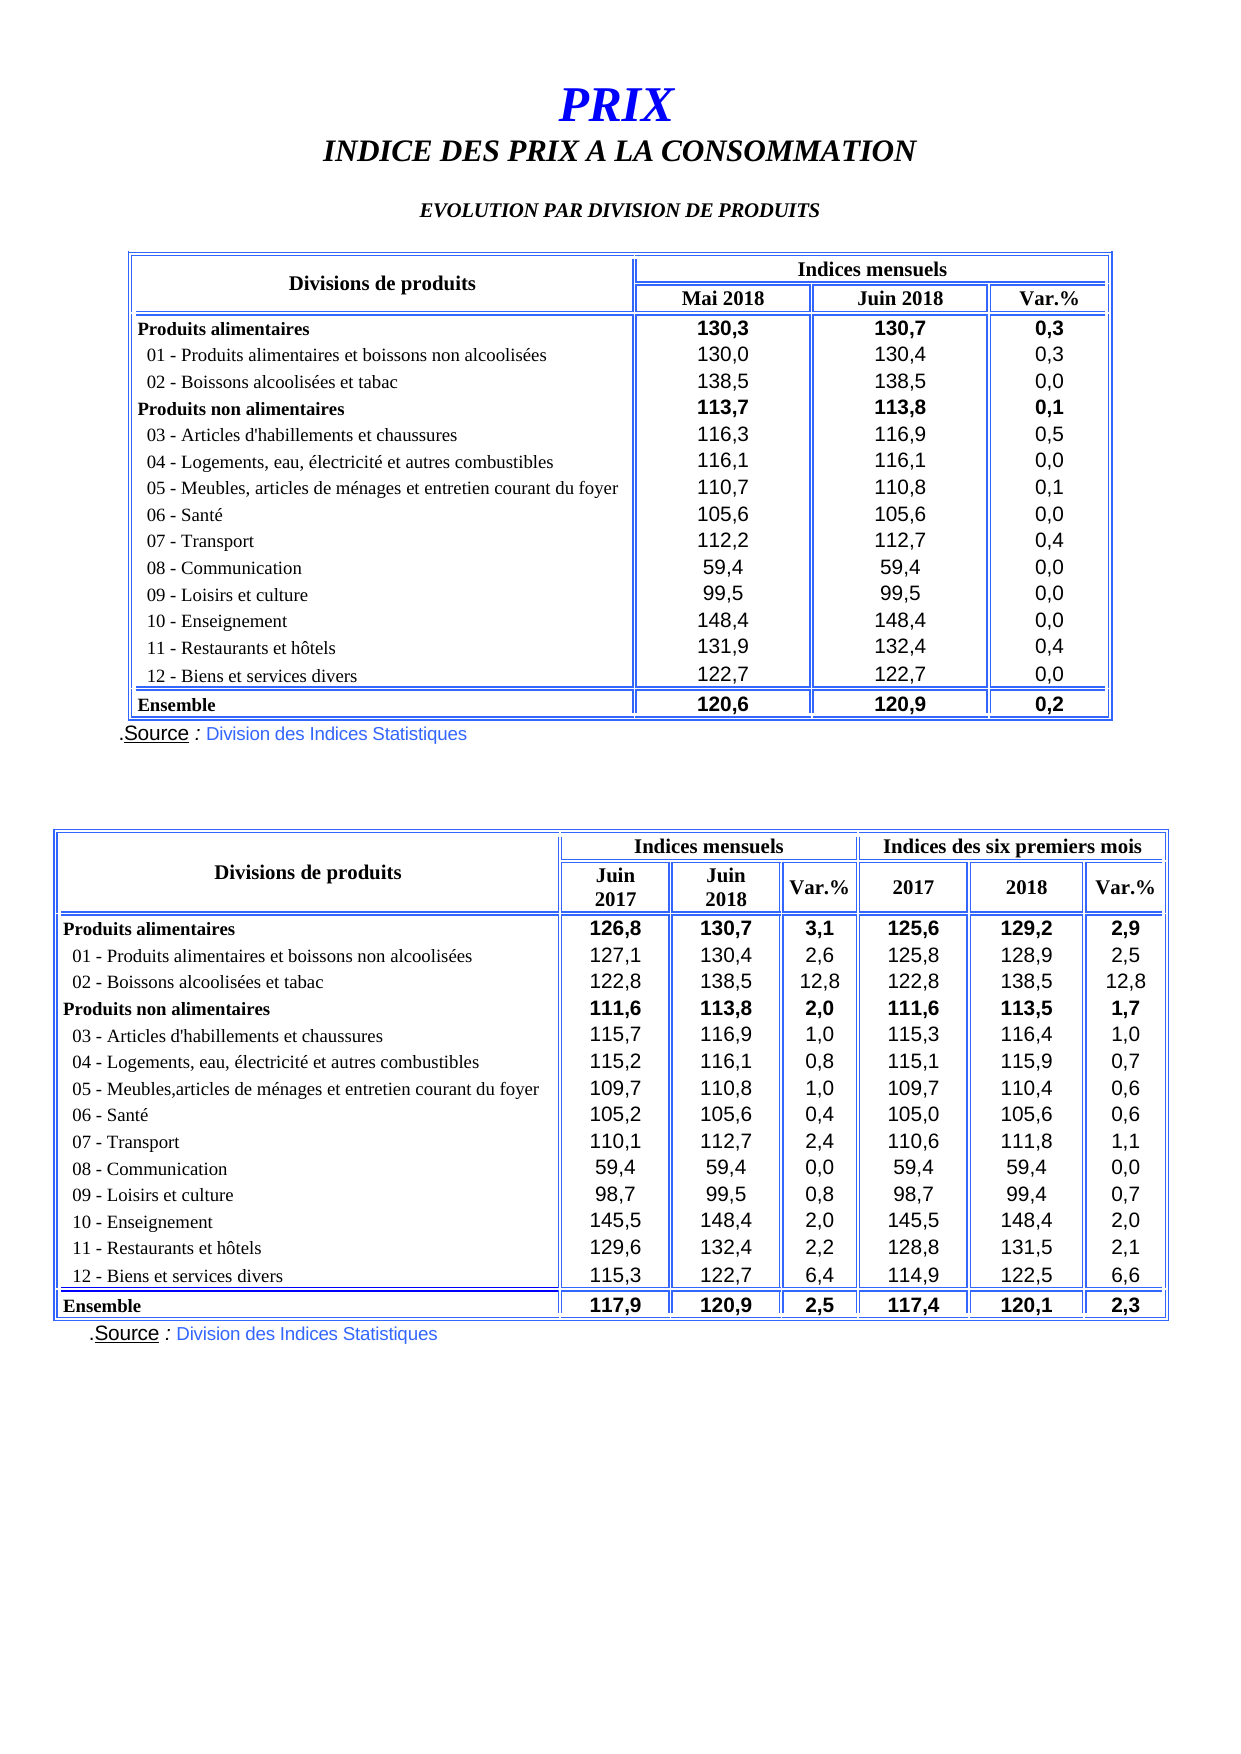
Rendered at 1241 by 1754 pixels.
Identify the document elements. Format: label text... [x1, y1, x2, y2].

table_cell 116,1 [637, 446, 809, 472]
table_cell 122,7 [814, 658, 986, 686]
table_cell 110,6 [860, 1126, 966, 1152]
table_cell Ensemble [56, 1287, 560, 1316]
table_cell 132,4 [814, 632, 986, 658]
table_cell 0,4 [991, 525, 1108, 552]
table_cell 112,7 [814, 525, 986, 552]
table_cell 1,0 [784, 1020, 856, 1046]
table_cell 09 - Loisirs et culture [132, 579, 632, 605]
table_cell 12,8 [784, 966, 856, 993]
table_cell 2,3 [1084, 1287, 1167, 1316]
table_cell Var.% [784, 863, 856, 911]
table_cell 0,0 [991, 366, 1108, 392]
table_cell 117,9 [560, 1287, 671, 1316]
table_cell 122,5 [971, 1259, 1082, 1287]
table_cell 0,0 [991, 579, 1108, 605]
table_cell 99,4 [971, 1179, 1082, 1206]
table_cell 138,5 [637, 366, 809, 392]
table_cell 99,5 [814, 579, 986, 605]
table_cell 115,7 [562, 1020, 668, 1046]
table_cell 12,8 [1087, 966, 1165, 993]
table_cell 11 - Restaurants et hôtels [132, 632, 632, 658]
table_cell 112,2 [637, 525, 809, 552]
table_cell 02 - Boissons alcoolisées et tabac [132, 366, 632, 392]
table_cell 115,3 [860, 1020, 966, 1046]
table_cell 113,8 [673, 993, 779, 1019]
table_cell 115,2 [562, 1046, 668, 1073]
table_cell 2,0 [1087, 1206, 1165, 1232]
table_cell 2,1 [1087, 1232, 1165, 1259]
table_cell 130,4 [814, 339, 986, 366]
table_cell 2,2 [784, 1232, 856, 1259]
table_header Indices mensuels [560, 830, 858, 858]
table_cell Produits alimentaires [56, 911, 560, 940]
table_cell 110,4 [971, 1073, 1082, 1099]
table_cell 132,4 [673, 1232, 779, 1259]
table_cell 0,6 [1087, 1099, 1165, 1126]
table_cell Produits non alimentaires [132, 393, 632, 419]
table_cell 09 - Loisirs et culture [58, 1179, 558, 1206]
table_cell 115,1 [860, 1046, 966, 1073]
table_cell 2,5 [781, 1287, 858, 1316]
table_cell 59,4 [860, 1153, 966, 1179]
table_cell Ensemble [130, 686, 634, 716]
table_cell 130,0 [637, 339, 809, 366]
table_cell 113,7 [637, 393, 809, 419]
table_cell 98,7 [562, 1179, 668, 1206]
table_cell 98,7 [860, 1179, 966, 1206]
table_cell Mai 2018 [637, 286, 809, 311]
table_cell 138,5 [971, 966, 1082, 993]
table_cell 112,7 [673, 1126, 779, 1152]
table_cell 1,1 [1087, 1126, 1165, 1152]
text Source : Division des Indices Statistiques. [118, 721, 1122, 744]
table_cell 99,5 [637, 579, 809, 605]
table_cell 125,6 [860, 916, 966, 940]
table_cell 145,5 [562, 1206, 668, 1232]
table_cell 2018 [971, 863, 1082, 911]
table_cell 128,8 [860, 1232, 966, 1259]
table_cell 116,4 [971, 1020, 1082, 1046]
table_cell 59,4 [673, 1153, 779, 1179]
table_cell 116,3 [637, 419, 809, 446]
table_cell 111,6 [562, 993, 668, 1019]
table_cell Var.% [1084, 859, 1167, 911]
table_cell 0,1 [991, 472, 1108, 499]
table_cell 129,6 [562, 1232, 668, 1259]
table_cell 131,9 [637, 632, 809, 658]
text PRIX [148, 75, 1085, 132]
table_cell 0,0 [991, 658, 1108, 686]
table_cell 130,7 [814, 316, 986, 339]
table_cell 03 - Articles d'habillements et chaussures [58, 1020, 558, 1046]
table_cell 105,0 [860, 1099, 966, 1126]
table_cell 105,2 [562, 1099, 668, 1126]
table_cell 116,9 [814, 419, 986, 446]
table_cell 148,4 [814, 605, 986, 632]
table_cell 1,7 [1087, 993, 1165, 1019]
table_cell 6,6 [1087, 1259, 1165, 1287]
table_cell 01 - Produits alimentaires et boissons non alcoolisées [58, 940, 558, 966]
text EVOLUTION PAR DIVISION DE PRODUITS [148, 198, 1092, 222]
table_cell 110,1 [562, 1126, 668, 1152]
table_cell 126,8 [562, 916, 668, 940]
table_header Indices des six premiers mois [858, 833, 1165, 858]
table_cell 08 - Communication [132, 552, 632, 578]
table_cell 06 - Santé [58, 1099, 558, 1126]
table_cell Juin 2018 [814, 286, 986, 311]
table_cell 110,8 [673, 1073, 779, 1099]
table_cell 2,0 [784, 993, 856, 1019]
table_cell 04 - Logements, eau, électricité et autres combustibles [58, 1046, 558, 1073]
table_cell 0,0 [784, 1153, 856, 1179]
table_cell 59,4 [562, 1153, 668, 1179]
table_cell 0,1 [991, 393, 1108, 419]
table_cell 0,8 [784, 1046, 856, 1073]
table_cell 0,0 [991, 605, 1108, 632]
table_cell 148,4 [673, 1206, 779, 1232]
table_cell 120,6 [634, 686, 812, 716]
table_cell 115,9 [971, 1046, 1082, 1073]
table_cell 10 - Enseignement [132, 605, 632, 632]
table_cell 0,2 [989, 686, 1110, 716]
table_cell 0,6 [1087, 1073, 1165, 1099]
table_cell 0,4 [991, 632, 1108, 658]
table_cell 03 - Articles d'habillements et chaussures [132, 419, 632, 446]
table_cell 0,0 [991, 499, 1108, 525]
table_cell 0,5 [991, 419, 1108, 446]
table_cell 04 - Logements, eau, électricité et autres combustibles [132, 446, 632, 472]
table_cell 105,6 [971, 1099, 1082, 1126]
table_cell 111,6 [860, 993, 966, 1019]
table_cell 01 - Produits alimentaires et boissons non alcoolisées [132, 339, 632, 366]
table_cell 02 - Boissons alcoolisées et tabac [58, 966, 558, 993]
table_cell 05 - Meubles, articles de ménages et entretien courant du foyer [132, 472, 632, 499]
table_cell 127,1 [562, 940, 668, 966]
table_cell 109,7 [562, 1073, 668, 1099]
table_cell 116,9 [673, 1020, 779, 1046]
table_cell 131,5 [971, 1232, 1082, 1259]
table_cell 11 - Restaurants et hôtels [58, 1232, 558, 1259]
table_cell 148,4 [971, 1206, 1082, 1232]
table_cell 07 - Transport [58, 1126, 558, 1152]
table_cell 117,4 [858, 1287, 969, 1316]
table_cell 0,3 [991, 339, 1108, 366]
table_cell 120,9 [812, 686, 989, 716]
table_cell 0,8 [784, 1179, 856, 1206]
table_cell 138,5 [814, 366, 986, 392]
table_cell 125,8 [860, 940, 966, 966]
table_cell 0,7 [1087, 1179, 1165, 1206]
table_cell 110,7 [637, 472, 809, 499]
text Source : Division des Indices Statistiques. [89, 1321, 1122, 1345]
table_cell 07 - Transport [132, 525, 632, 552]
table_cell 113,8 [814, 393, 986, 419]
table_cell 12 - Biens et services divers [58, 1259, 558, 1287]
table_cell 2,9 [1084, 911, 1167, 940]
table_cell 130,7 [673, 916, 779, 940]
table_cell 111,8 [971, 1126, 1082, 1152]
table_cell Juin 2017 [562, 863, 668, 911]
table_cell 2,5 [1087, 940, 1165, 966]
table_cell 2,6 [784, 940, 856, 966]
table_cell 148,4 [637, 605, 809, 632]
table_cell 115,3 [562, 1259, 668, 1287]
table_cell 130,4 [673, 940, 779, 966]
table_header Divisions de produits [56, 830, 560, 911]
table_cell 116,1 [814, 446, 986, 472]
table_cell 59,4 [814, 552, 986, 578]
table_cell Produits alimentaires [130, 311, 634, 339]
table_cell 0,3 [989, 311, 1110, 339]
table_cell 99,5 [673, 1179, 779, 1206]
table_cell 110,8 [814, 472, 986, 499]
table_cell 6,4 [784, 1259, 856, 1287]
table_cell 113,5 [971, 993, 1082, 1019]
table_cell 130,3 [637, 316, 809, 339]
table_cell 0,0 [1087, 1153, 1165, 1179]
table_cell 08 - Communication [58, 1153, 558, 1179]
table_cell 0,0 [991, 552, 1108, 578]
table_cell Produits non alimentaires [58, 993, 558, 1019]
table_cell 128,9 [971, 940, 1082, 966]
table_cell 114,9 [860, 1259, 966, 1287]
table_cell 122,7 [637, 658, 809, 686]
table_cell 2,4 [784, 1126, 856, 1152]
table_cell 122,8 [562, 966, 668, 993]
table_cell 1,0 [784, 1073, 856, 1099]
table_cell 0,0 [991, 446, 1108, 472]
table_cell 105,6 [673, 1099, 779, 1126]
table_cell 12 - Biens et services divers [132, 658, 632, 686]
table_cell 116,1 [673, 1046, 779, 1073]
table_cell 05 - Meubles,articles de ménages et entretien courant du foyer [58, 1073, 558, 1099]
table_cell 3,1 [784, 916, 856, 940]
table_cell 109,7 [860, 1073, 966, 1099]
table_cell 120,9 [671, 1292, 781, 1316]
table_cell 105,6 [637, 499, 809, 525]
table_cell 120,1 [969, 1287, 1084, 1316]
table_cell 105,6 [814, 499, 986, 525]
table_cell 122,8 [860, 966, 966, 993]
table_cell 2017 [860, 863, 966, 911]
table_cell 0,4 [784, 1099, 856, 1126]
table_cell 145,5 [860, 1206, 966, 1232]
table_cell 2,0 [784, 1206, 856, 1232]
table_cell 59,4 [637, 552, 809, 578]
table_cell 138,5 [673, 966, 779, 993]
table_header Divisions de produits [132, 256, 634, 311]
table_cell 59,4 [971, 1153, 1082, 1179]
table_header Indices mensuels [634, 253, 1110, 281]
text INDICE DES PRIX A [148, 132, 1092, 168]
table_cell Var.% [989, 281, 1110, 311]
table_cell Juin 2018 [673, 863, 779, 911]
table_cell 06 - Santé [132, 499, 632, 525]
table_cell 10 - Enseignement [58, 1206, 558, 1232]
table_cell 0,7 [1087, 1046, 1165, 1073]
table_cell 122,7 [673, 1259, 779, 1287]
table_cell 1,0 [1087, 1020, 1165, 1046]
table_cell 129,2 [971, 916, 1082, 940]
